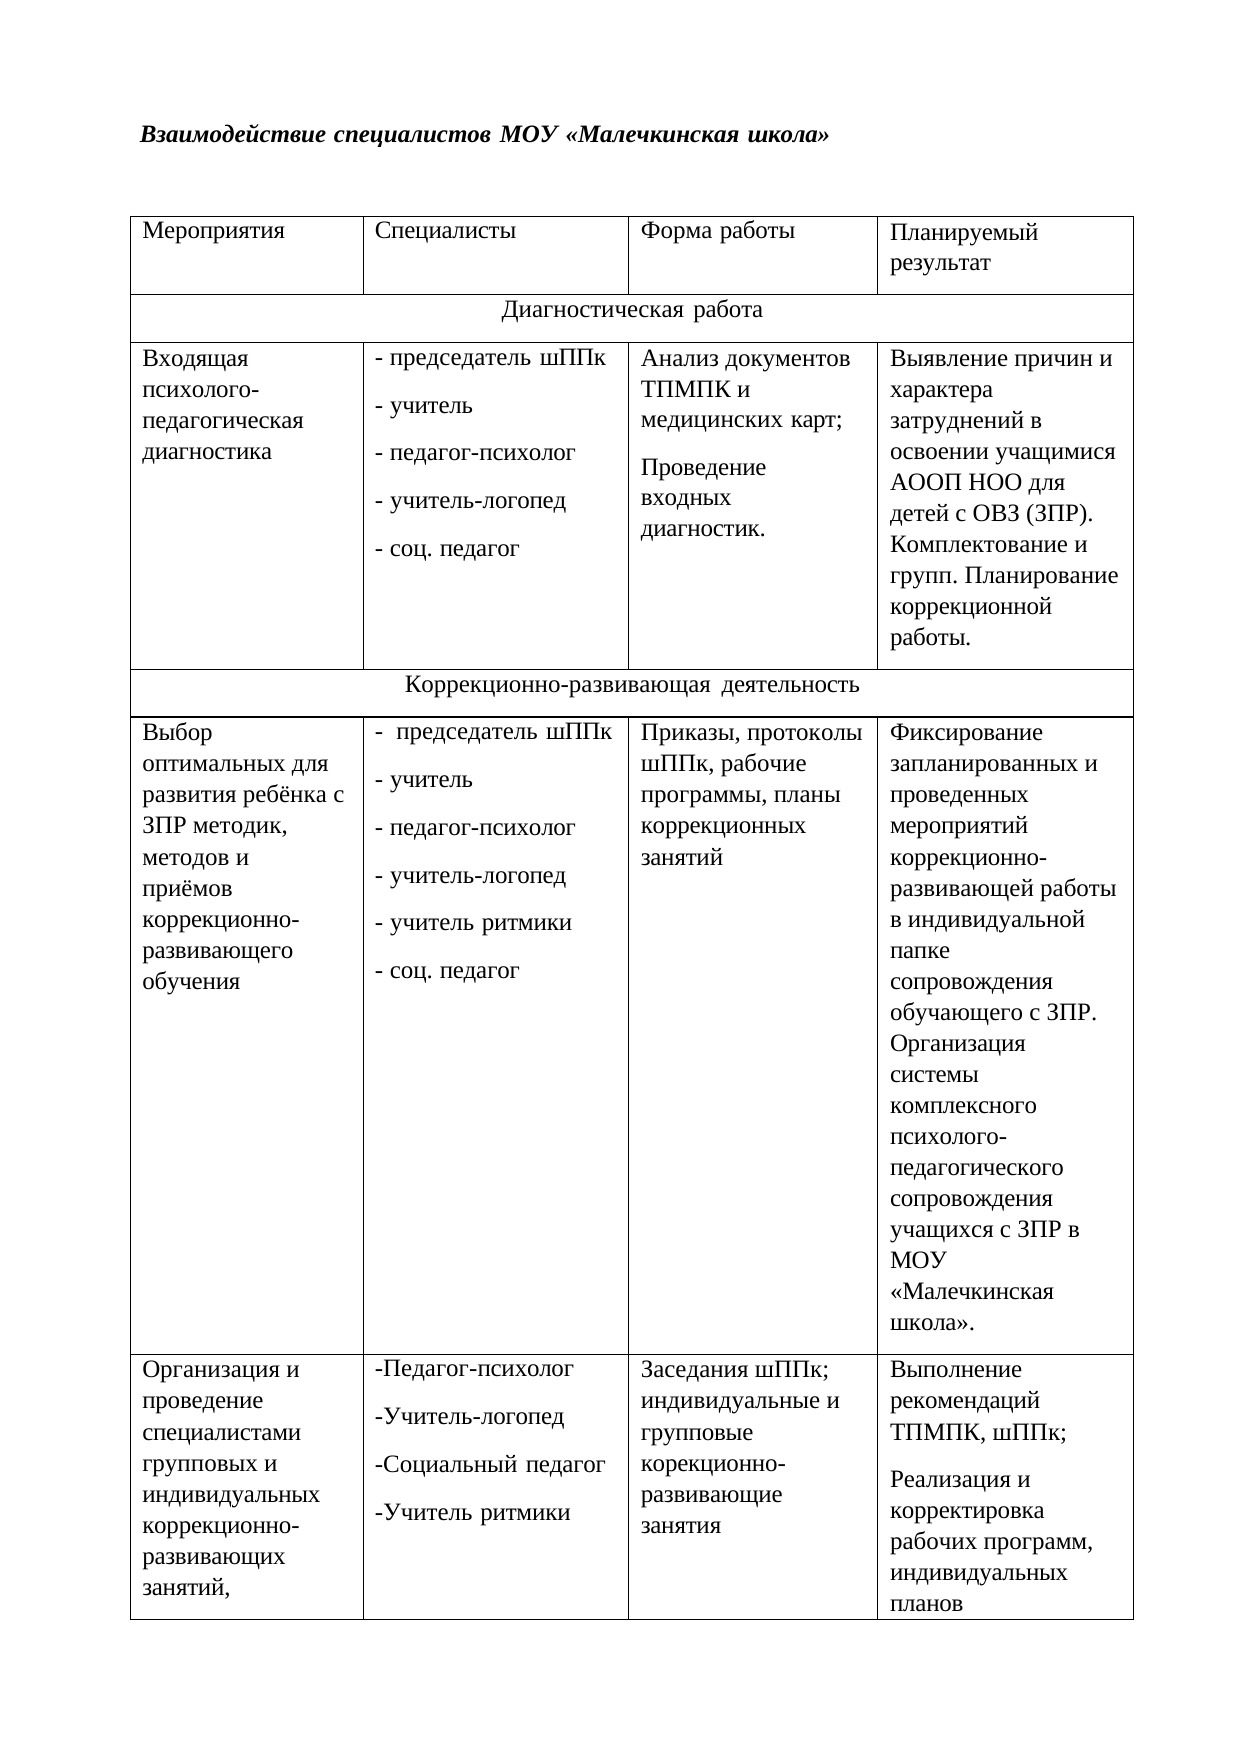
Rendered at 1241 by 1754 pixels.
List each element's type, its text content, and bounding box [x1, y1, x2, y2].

table_cell председатель шППк учитель педагог-психолог учитель-логопед соц. педагог [364, 343, 628, 669]
table_cell -Педагог-психолог -Учитель-логопед -Социальный педагог -Учитель ритмики [364, 1355, 628, 1618]
table_cell Фиксирование запланированных и проведенных мероприятий коррекционно- развивающей работы в индивидуальной папке сопровождения обучающего с ЗПР. Организация системы комплексного психолого- педагогического сопровождения учащихся с ЗПР в МОУ «Малечкинская школа». [878, 718, 1133, 1353]
table_cell Выполнение рекомендаций ТПМПК, шППк; Реализация и корректировка рабочих программ, индивидуальных планов [878, 1355, 1133, 1618]
table_header Мероприятия [131, 217, 363, 294]
table_cell Входящая психолого- педагогическая диагностика [131, 343, 363, 669]
table_cell Заседания шППк; индивидуальные и групповые корекционно- развивающие занятия [629, 1355, 877, 1618]
table_cell Диагностическая работа [131, 295, 1133, 342]
table_cell Выбор оптимальных для развития ребёнка с ЗПР методик, методов и приёмов коррекционно- развивающего обучения [131, 718, 363, 1353]
table_cell Приказы, протоколы шППк, рабочие программы, планы коррекционных занятий [629, 718, 877, 1353]
subtitle Взаимодействие специалистов МОУ «Малечкинская школа» [139, 119, 1240, 148]
table_header Специалисты [364, 217, 628, 294]
table_header Планируемый результат [878, 217, 1133, 294]
table_cell Анализ документов ТПМПК и медицинских карт; Проведение входных диагностик. [629, 343, 877, 669]
table_cell председатель шППк учитель педагог-психолог учитель-логопед учитель ритмики соц. педагог [364, 718, 628, 1353]
table_cell Организация и проведение специалистами групповых и индивидуальных коррекционно- развивающих занятий, [131, 1355, 363, 1618]
table_cell Коррекционно-развивающая деятельность [131, 670, 1133, 716]
table_cell Выявление причин и характера затруднений в освоении учащимися АООП НОО для детей с ОВЗ (ЗПР). Комплектование и групп. Планирование коррекционной работы. [878, 343, 1133, 669]
table_header Форма работы [629, 217, 877, 294]
